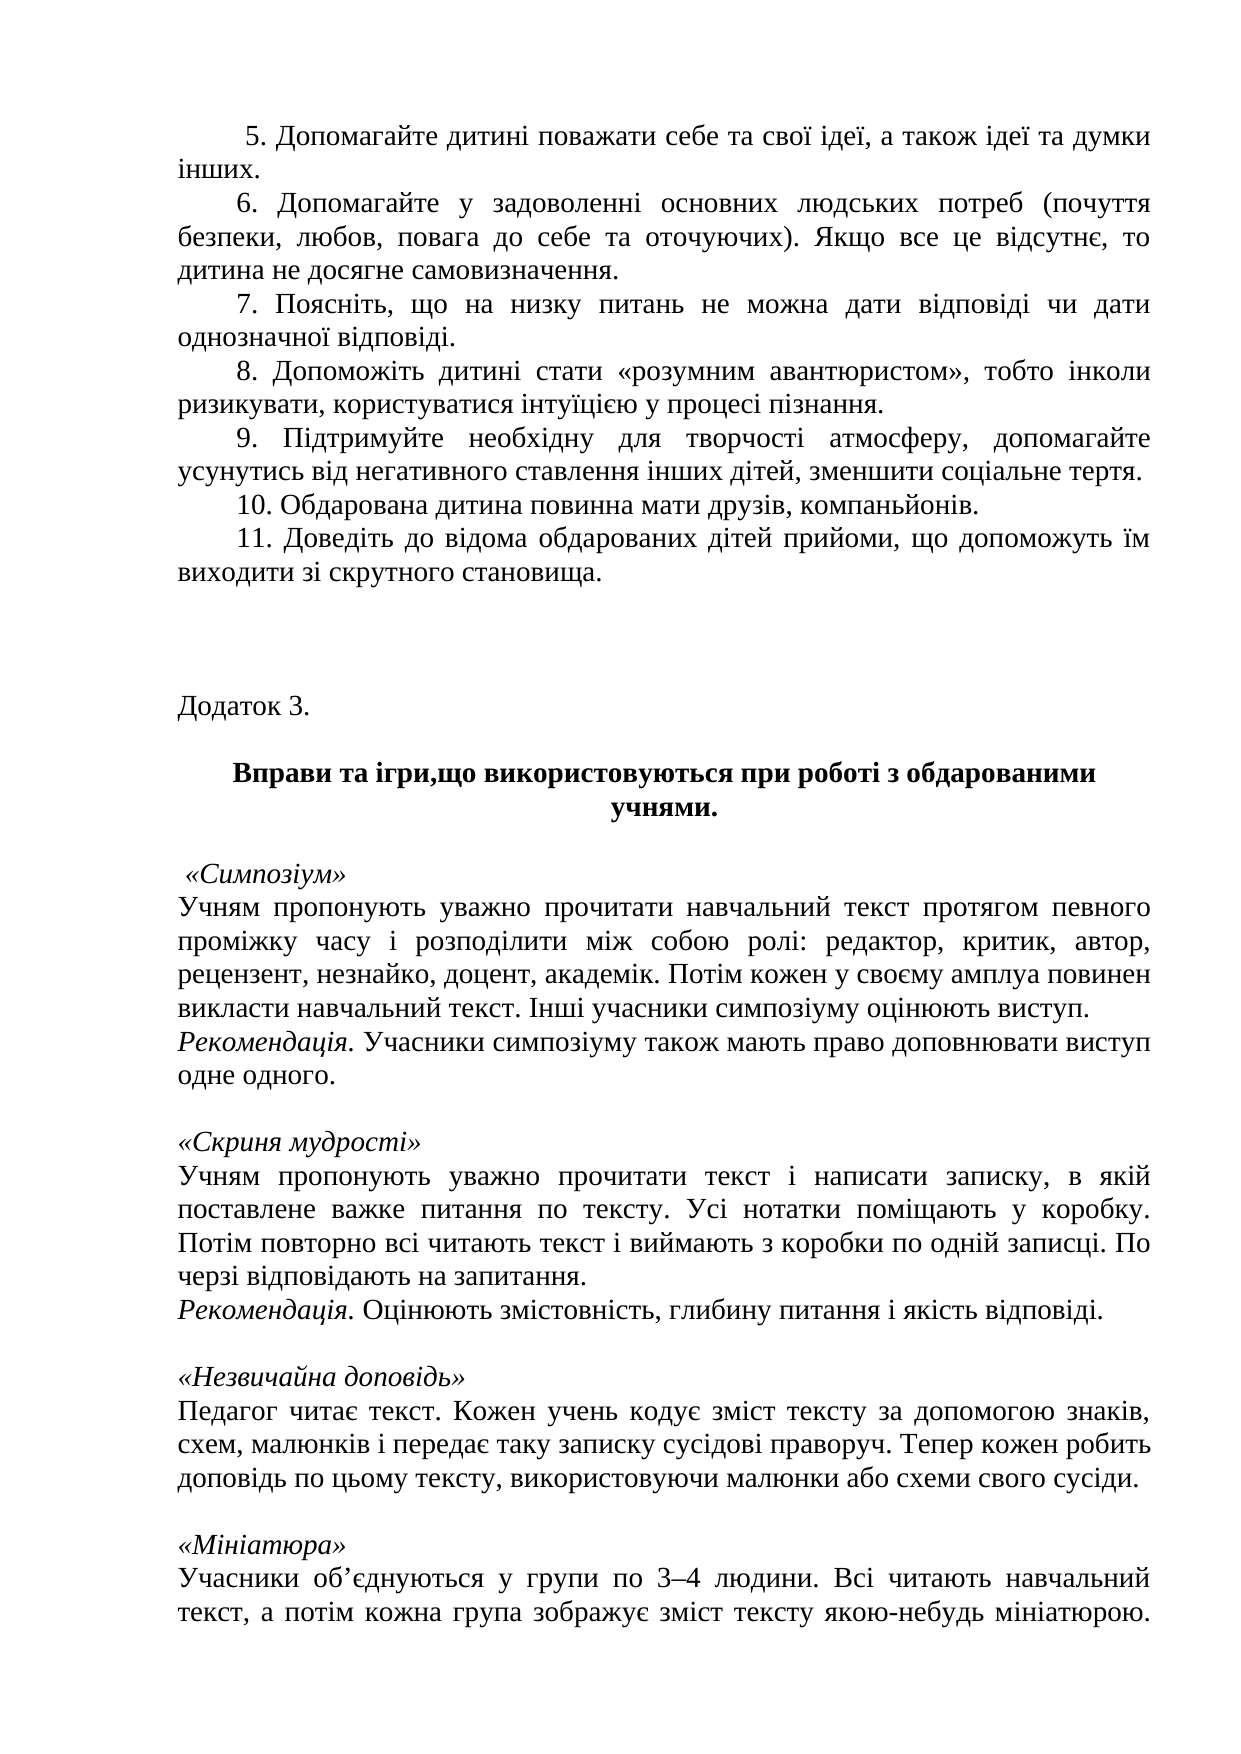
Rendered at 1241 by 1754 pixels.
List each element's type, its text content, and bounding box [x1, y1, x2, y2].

text Учням пропонують уважно прочитати текст і написати записку, в якій поставлене важке питання по тексту. Усі нотатки поміщають у коробку. Потім повторно всі читають текст і виймають з коробки по одній записці. По черзі відповідають на запитання. [177, 1158, 1152, 1292]
text «Незвичайна доповідь» [177, 1359, 1152, 1393]
text 11. Доведіть до відома обдарованих дітей прийоми, що допоможуть їм виходити зі скрутного становища. [177, 521, 1152, 588]
text 7. Поясніть, що на низку питань не можна дати відповіді чи дати однозначної відповіді. [177, 286, 1152, 353]
text 9. Підтримуйте необхідну для творчості атмосферу, допомагайте усунутись від негативного ставлення інших дітей, зменшити соціальне тертя. [177, 420, 1152, 487]
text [177, 1560, 1152, 1627]
text «Скриня мудрості» [177, 1124, 1152, 1158]
text 5. Допомагайте дитині поважати себе та свої ідеї, а також ідеї та думки інших. [177, 118, 1152, 185]
text Вправи та ігри,що використовуються при роботі з обдарованими учнями. [177, 755, 1152, 822]
text 10. Обдарована дитина повинна мати друзів, компаньйонів. [177, 487, 1152, 521]
text Рекомендація. Учасники симпозіуму також мають право доповнювати виступ одне одного. [177, 1024, 1152, 1091]
text 6. Допомагайте у задоволенні основних людських потреб (почуття безпеки, любов, повага до себе та оточуючих). Якщо все це відсутнє, то дитина не досягне самовизначення. [177, 185, 1152, 286]
text «Мініатюра» [177, 1527, 1152, 1560]
text «Симпозіум» [177, 856, 1152, 889]
text Додаток 3. [177, 688, 1152, 722]
text 8. Допоможіть дитині стати «розумним авантюристом», тобто інколи ризикувати, користуватися інтуїцією у процесі пізнання. [177, 353, 1152, 420]
text Учням пропонують уважно прочитати навчальний текст протягом певного проміжку часу і розподілити між собою ролі: редактор, критик, автор, рецензент, незнайко, доцент, академік. Потім кожен у своєму амплуа повинен викласти навчальний текст. Інші учасники симпозіуму оцінюють виступ. [177, 889, 1152, 1024]
text Рекомендація. Оцінюють змістовність, глибину питання і якість відповіді. [177, 1292, 1152, 1326]
text Педагог читає текст. Кожен учень кодує зміст тексту за допомогою знаків, схем, малюнків і передає таку записку сусідові праворуч. Тепер кожен робить доповідь по цьому тексту, використовуючи малюнки або схеми свого сусіди. [177, 1393, 1152, 1493]
